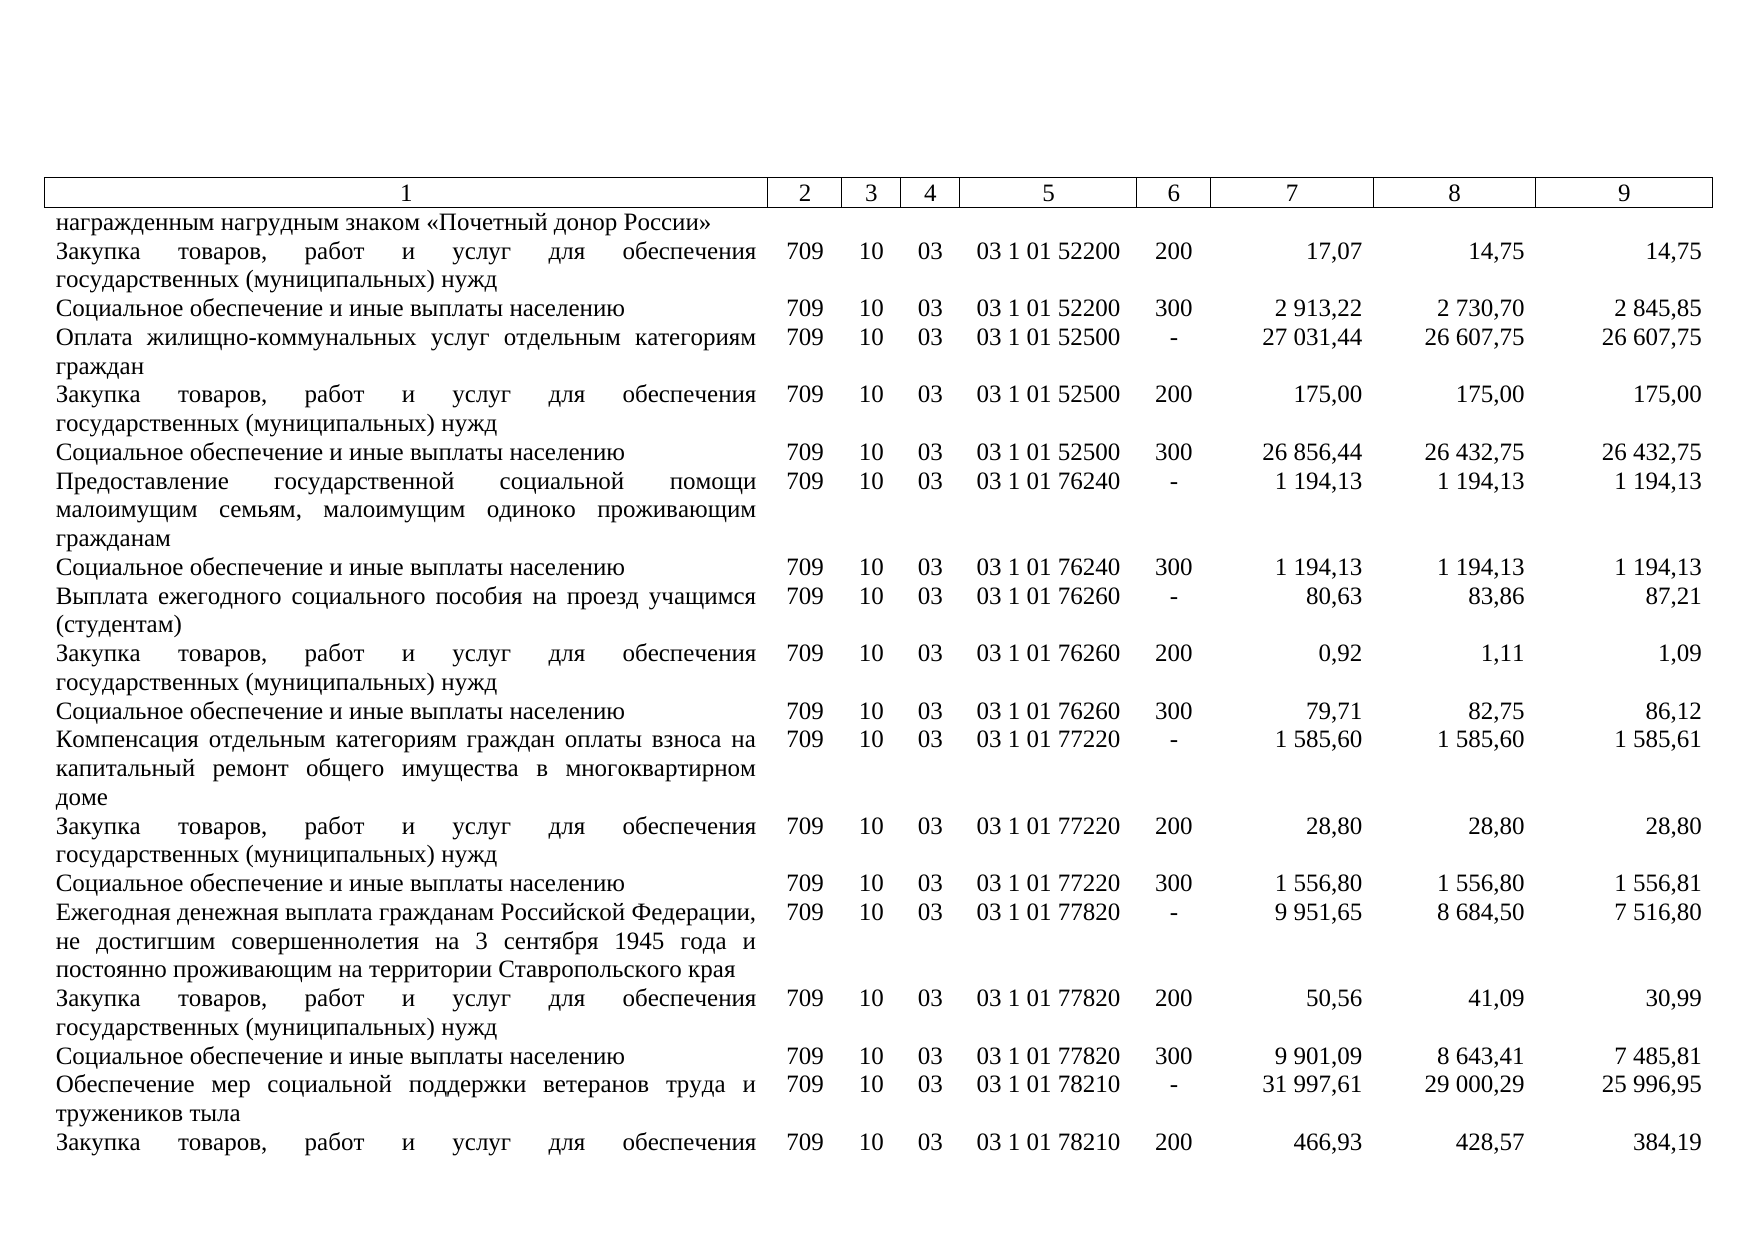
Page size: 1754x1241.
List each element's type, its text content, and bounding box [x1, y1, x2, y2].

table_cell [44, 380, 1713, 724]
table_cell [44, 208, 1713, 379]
table_header 5 [960, 178, 1136, 207]
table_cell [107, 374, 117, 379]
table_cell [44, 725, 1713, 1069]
table_header 8 [1374, 178, 1535, 207]
table_header 9 [1536, 178, 1712, 207]
table_header 7 [1211, 178, 1373, 207]
table_header 4 [901, 178, 959, 207]
table_header 2 [768, 178, 841, 207]
table_header 3 [842, 178, 900, 207]
table_header 6 [1137, 178, 1210, 207]
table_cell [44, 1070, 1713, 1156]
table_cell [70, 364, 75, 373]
table_header 1 [45, 178, 767, 207]
